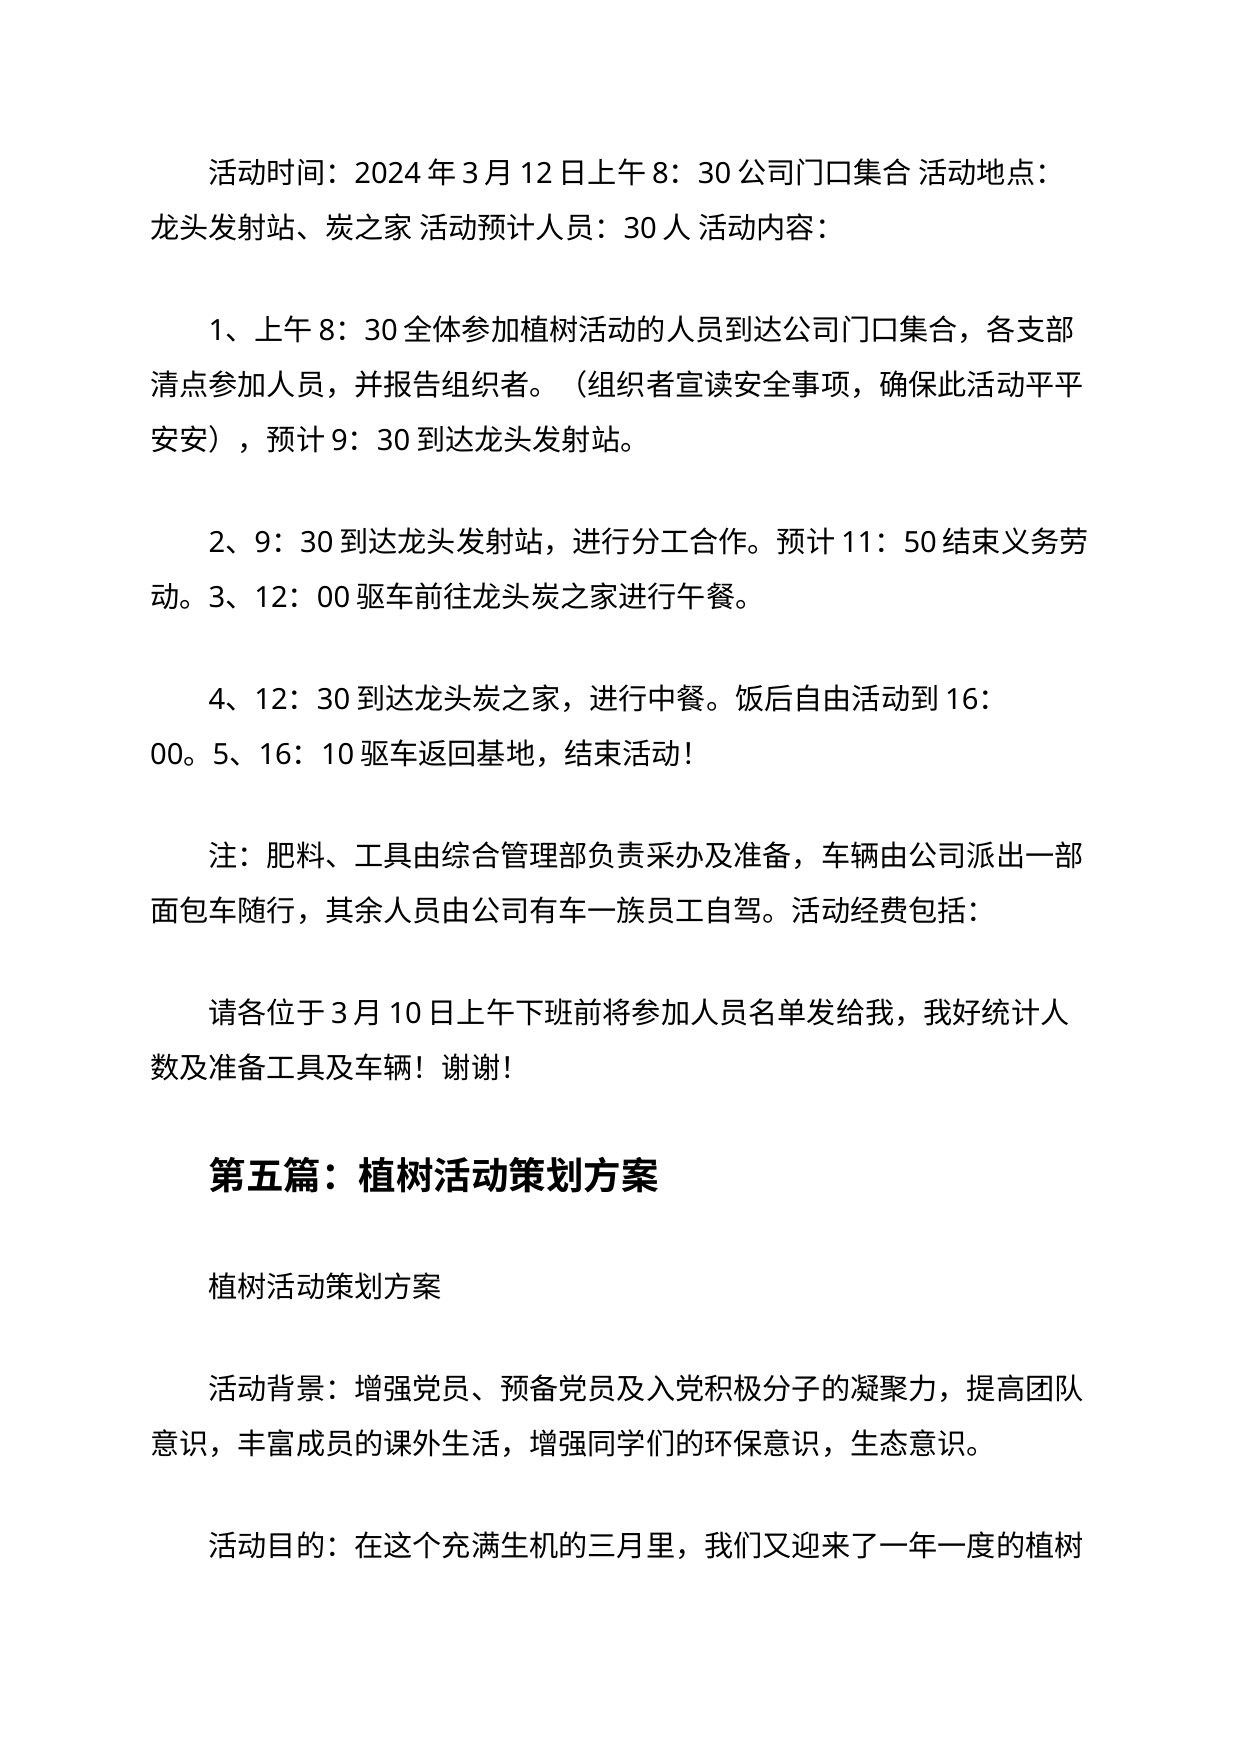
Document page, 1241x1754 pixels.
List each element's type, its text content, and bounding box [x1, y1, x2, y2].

text 1、上午8：30全体参加植树活动的人员到达公司门口集合，各支部清点参加人员，并报告组织者。（组织者宣读安全事项，确保此活动平平安安），预计9：30到达龙头发射站。 [150, 307, 1090, 459]
text 第五篇：植树活动策划方案 [150, 1146, 1090, 1201]
text 植树活动策划方案 [150, 1264, 1090, 1306]
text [150, 1522, 1090, 1564]
text 注：肥料、工具由综合管理部负责采办及准备，车辆由公司派出一部面包车随行，其余人员由公司有车一族员工自驾。活动经费包括： [150, 833, 1090, 930]
text 活动时间：2024年3月12日上午8：30公司门口集合 活动地点：龙头发射站、炭之家 活动预计人员：30人 活动内容： [150, 150, 1090, 247]
text 4、12：30到达龙头炭之家，进行中餐。饭后自由活动到16：00。5、16：10驱车返回基地，结束活动！ [150, 676, 1090, 773]
text 2、9：30到达龙头发射站，进行分工合作。预计11：50结束义务劳动。3、12：00驱车前往龙头炭之家进行午餐。 [150, 519, 1090, 616]
text 请各位于3月10日上午下班前将参加人员名单发给我，我好统计人数及准备工具及车辆！谢谢！ [150, 989, 1090, 1087]
text 活动背景：增强党员、预备党员及入党积极分子的凝聚力，提高团队意识，丰富成员的课外生活，增强同学们的环保意识，生态意识。 [150, 1365, 1090, 1463]
